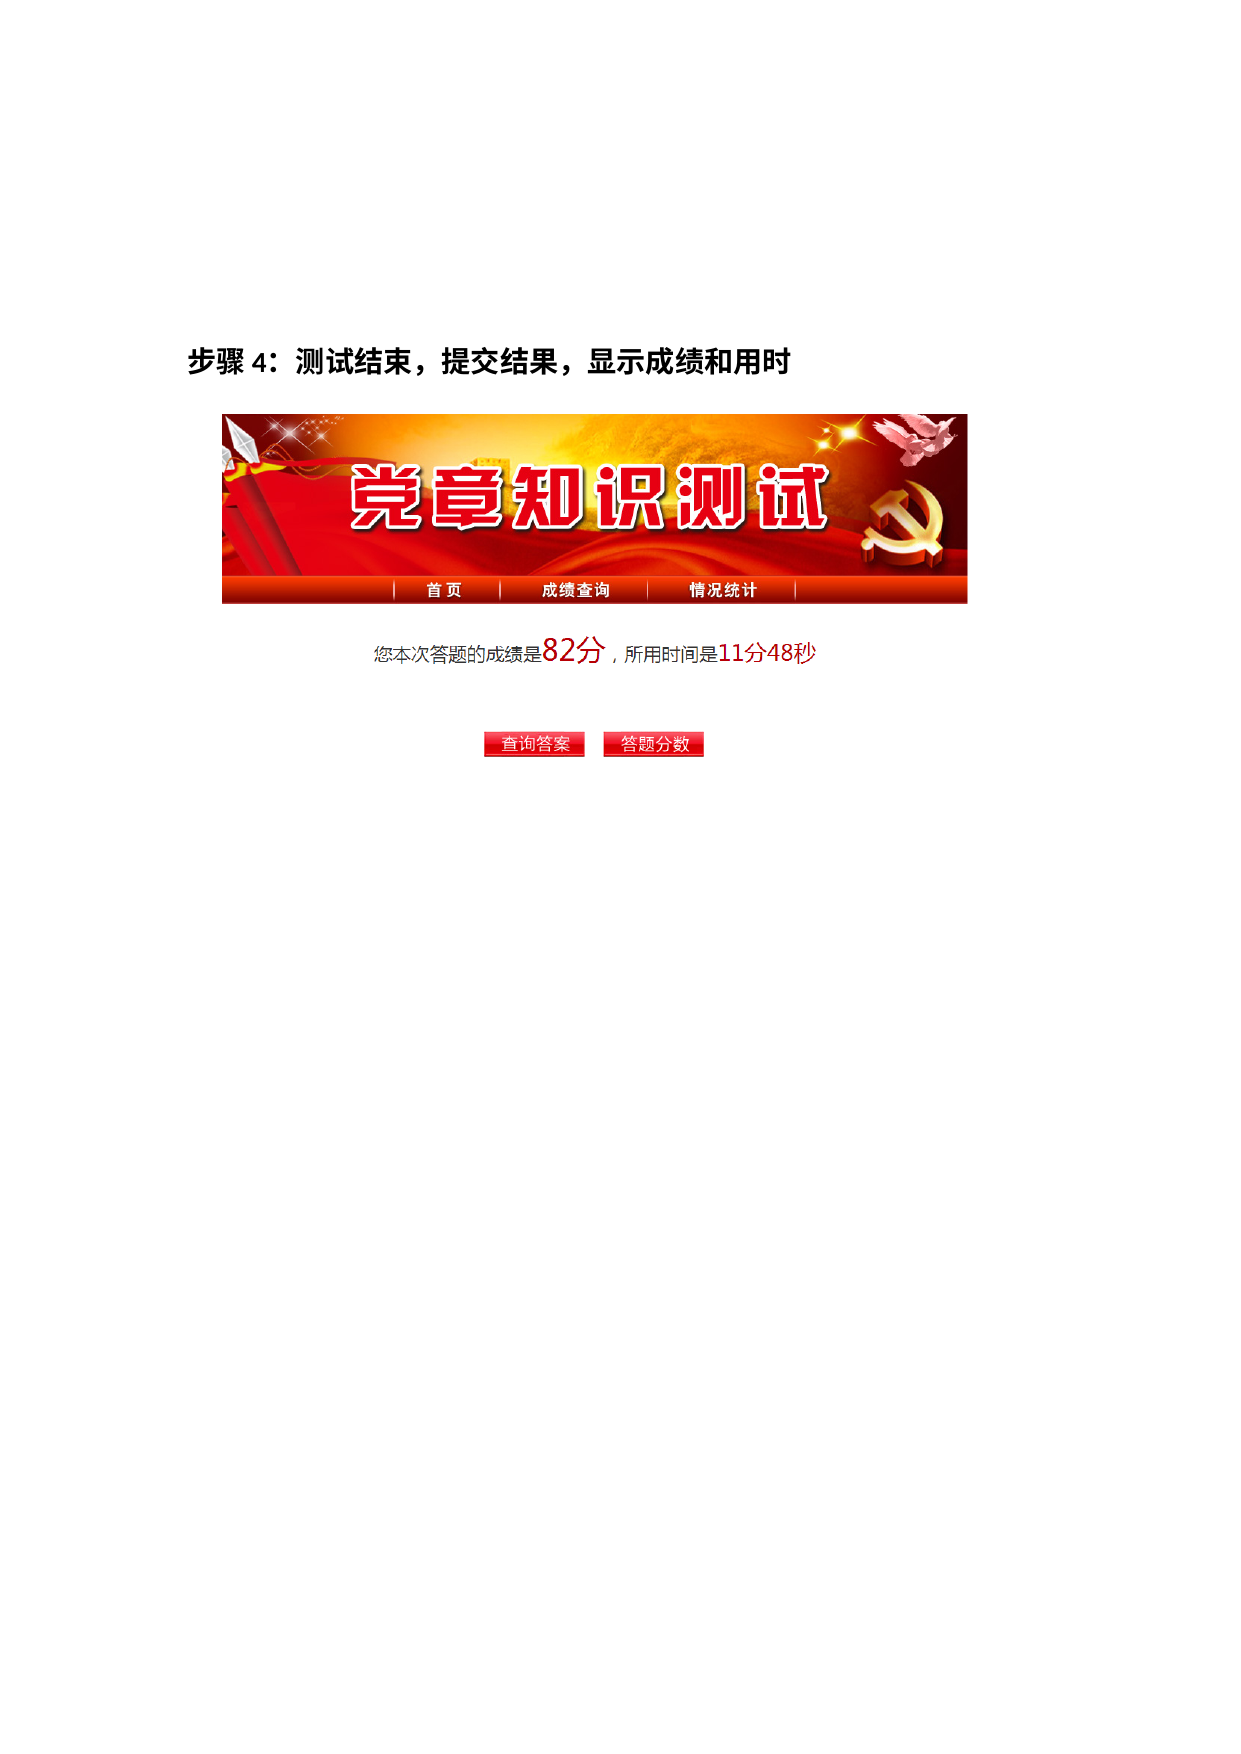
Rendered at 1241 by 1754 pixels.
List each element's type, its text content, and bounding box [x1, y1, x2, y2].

text 步骤4：测试结束，提交结果，显示成绩和用时 [187, 328, 1053, 393]
picture [187, 413, 1053, 801]
